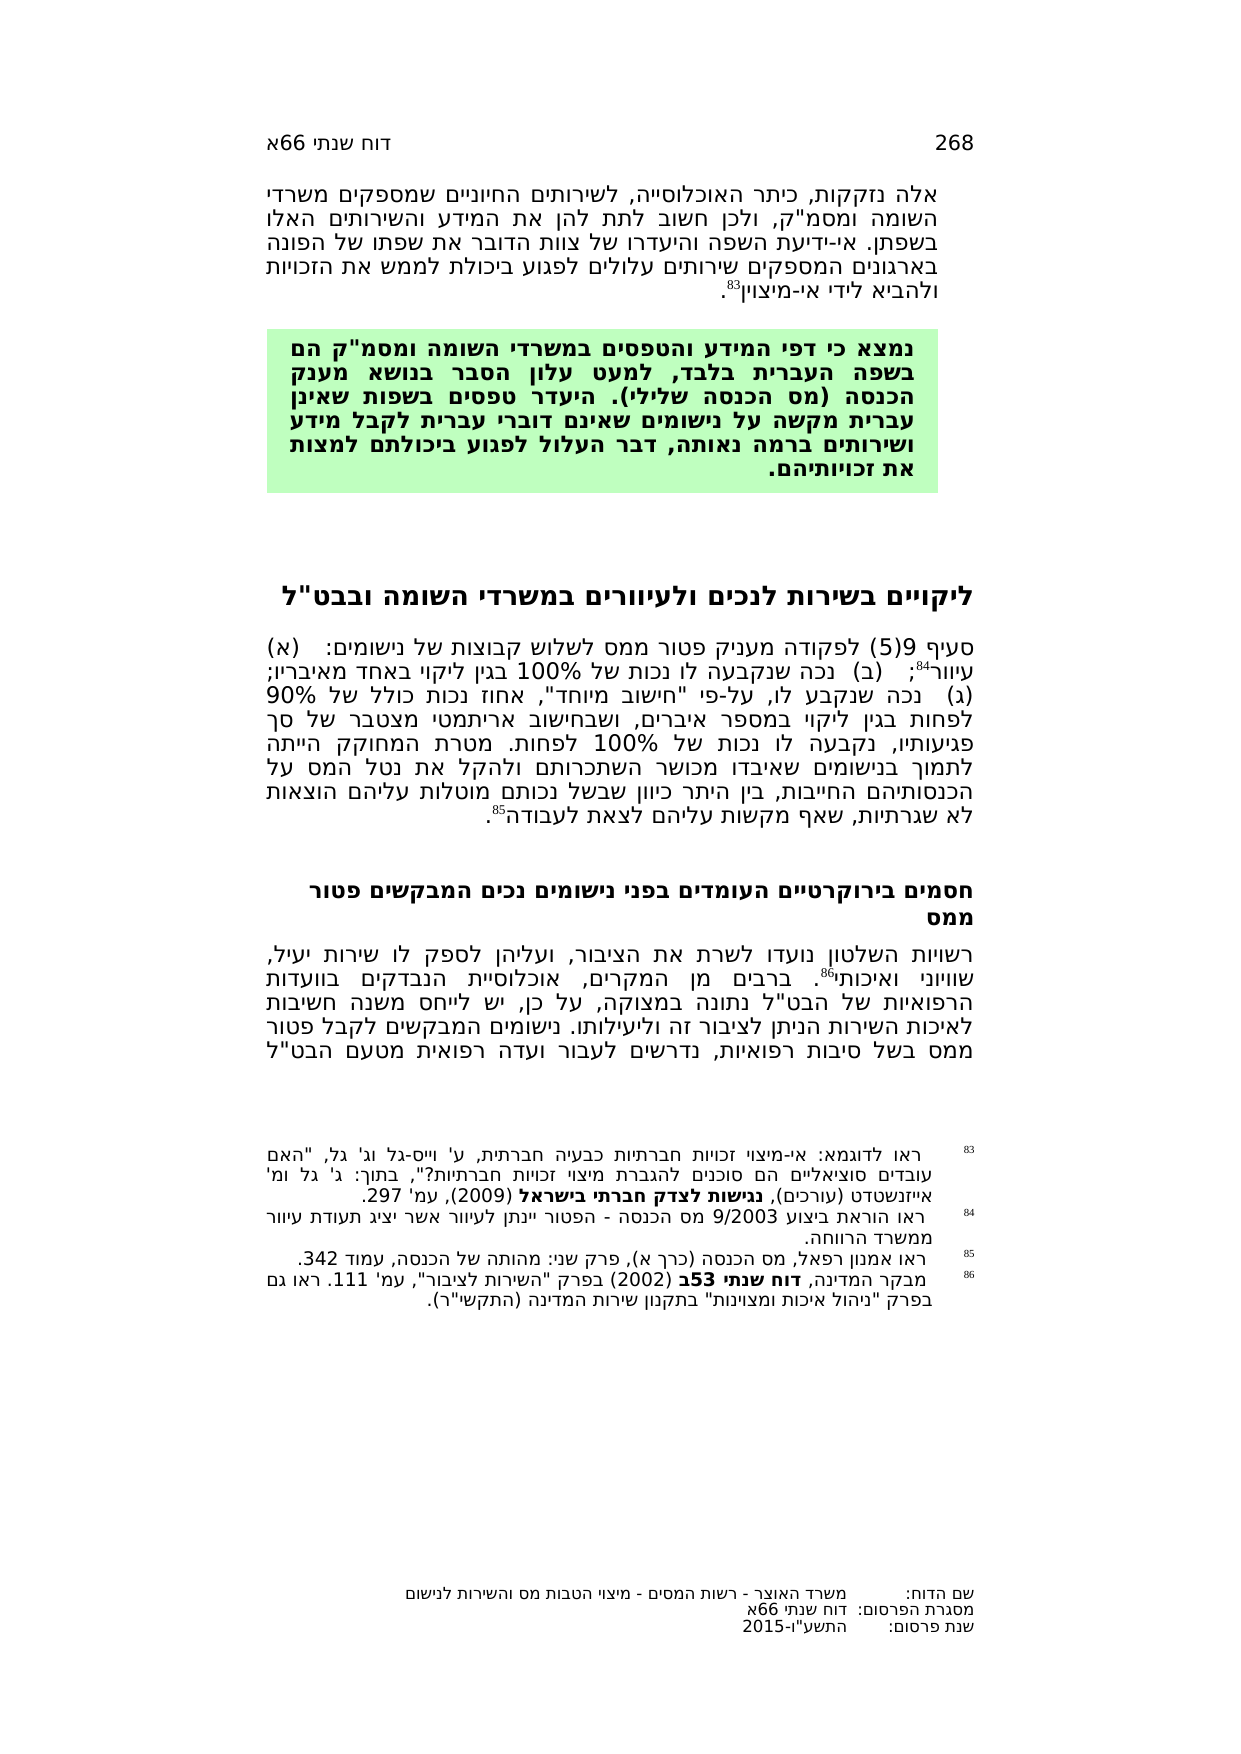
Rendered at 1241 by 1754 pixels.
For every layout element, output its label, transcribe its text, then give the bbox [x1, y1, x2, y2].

text ליקויים בשירות לנכים ולעיוורים במשרדי השומה ובבט"ל [266, 580, 974, 611]
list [266, 183, 974, 303]
text חסמים בירוקרטיים העומדים בפני נישומים נכים המבקשים פטור ממס [266, 877, 974, 931]
text נמצא כי דפי המידע והטפסים במשרדי השומה ומסמ"ק הם בשפה העברית בלבד, למעט עלון הסבר בנושא מענק הכנסה (מס הכנסה שלילי). היעדר טפסים בשפות שאינן עברית מקשה על נישומים שאינם דוברי עברית לקבל מידע ושירותים ברמה נאותה, דבר העלול לפגוע ביכולתם למצות את זכויותיהם. [267, 329, 938, 493]
text סעיף 9(5) לפקודה מעניק פטור ממס לשלוש קבוצות של נישומים: (א) עיוור; (ב) נכה שנקבעה לו נכות של 100% בגין ליקוי באחד מאיבריו; (ג) נכה שנקבע לו, על-פי "חישוב מיוחד", אחוז נכות כולל של 90% לפחות בגין ליקוי במספר איברים, ושבחישוב אריתמטי מצטבר של סך פגיעותיו, נקבעה לו נכות של 100% לפחות. מטרת המחוקק הייתה לתמוך בנישומים שאיבדו מכושר השתכרותם ולהקל את נטל המס על הכנסותיהם החייבות, בין היתר כיוון שבשל נכותם מוטלות עליהם הוצאות לא שגרתיות, שאף מקשות עליהם לצאת לעבודה. [266, 636, 974, 828]
text רשויות השלטון נועדו לשרת את הציבור, ועליהן לספק לו שירות יעיל, שוויוני ואיכותי. ברבים מן המקרים, אוכלוסיית הנבדקים בוועדות הרפואיות של הבט"ל נתונה במצוקה, על כן, יש לייחס משנה חשיבות לאיכות השירות הניתן לציבור זה וליעילותו. נישומים המבקשים לקבל פטור ממס בשל סיבות רפואיות, נדרשים לעבור ועדה רפואית מטעם הבט"ל הקובעת את שיעור נכותם בהתאם להוראות שנקבעו בתקנות מס הכנסה. [266, 943, 974, 1063]
